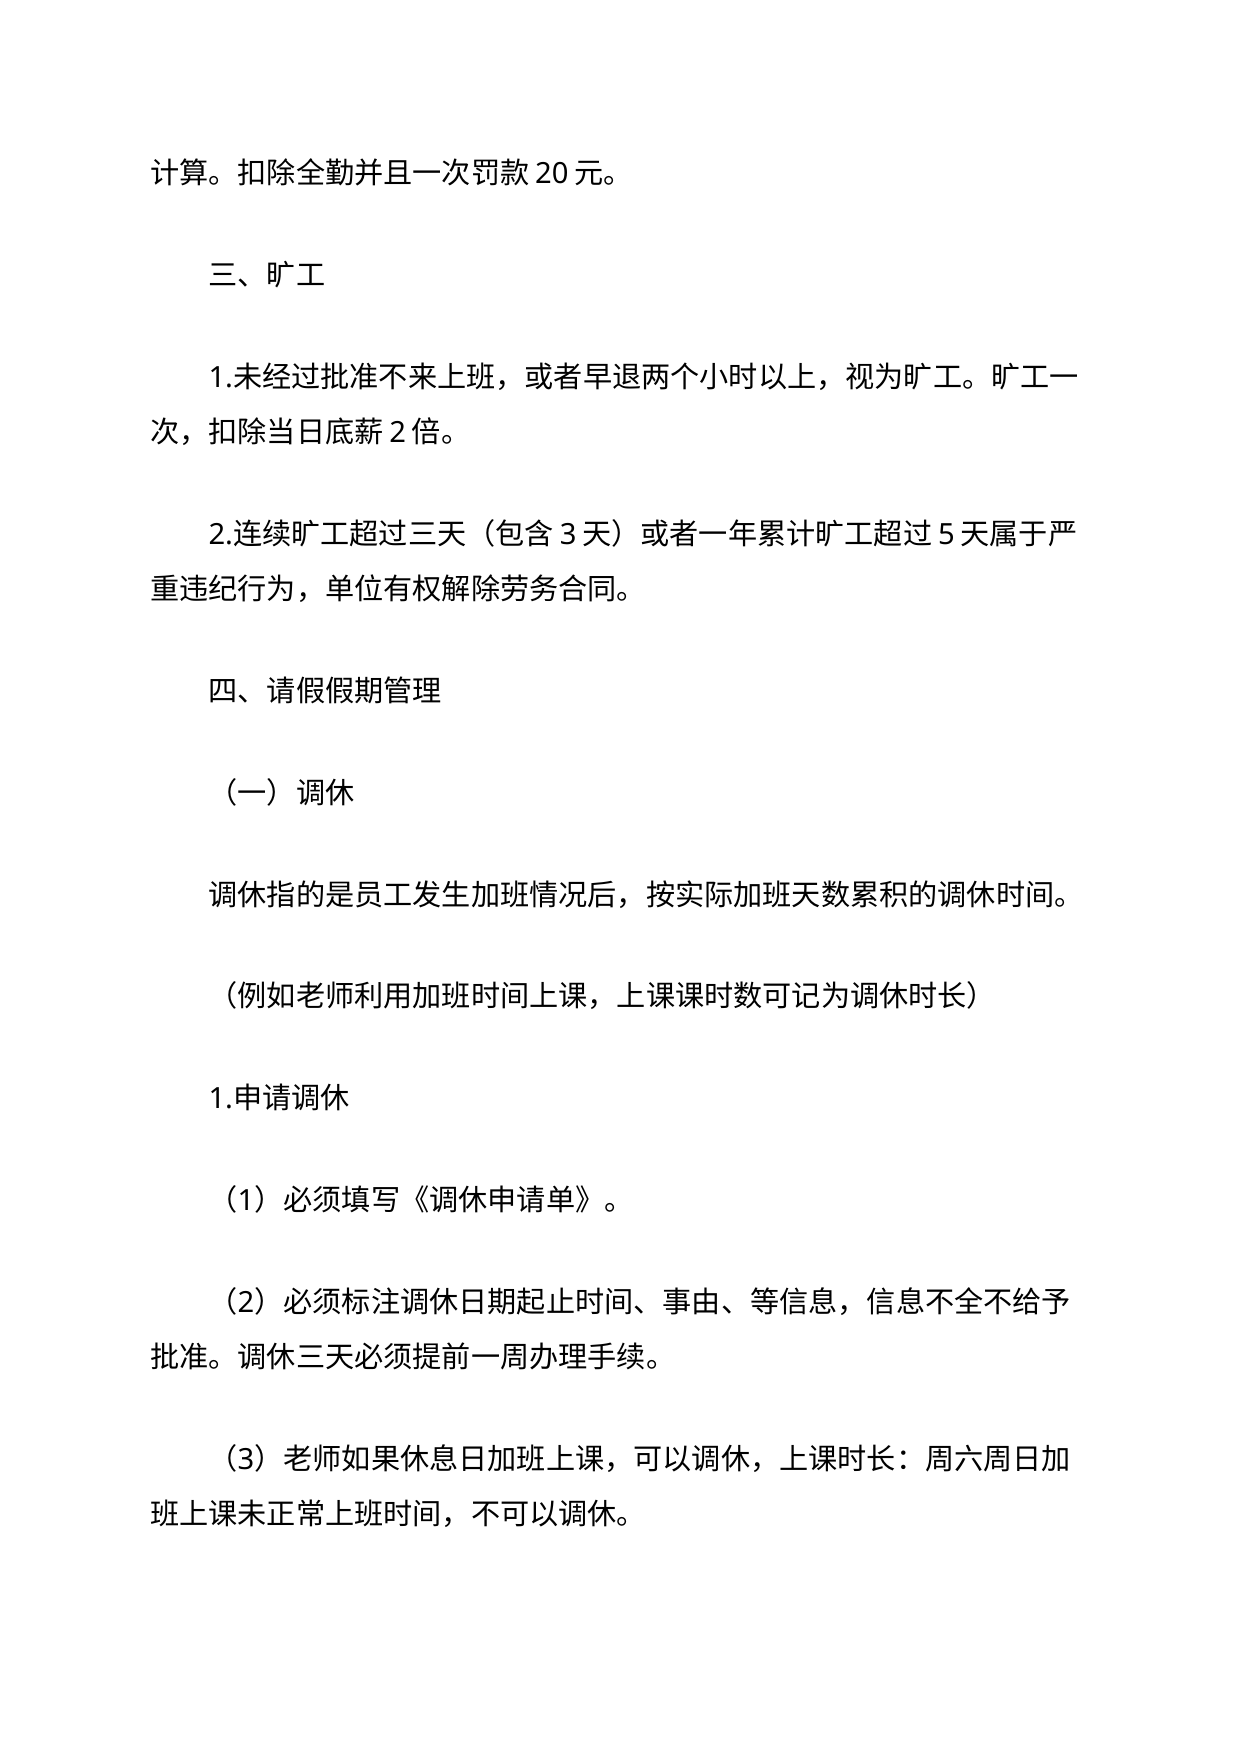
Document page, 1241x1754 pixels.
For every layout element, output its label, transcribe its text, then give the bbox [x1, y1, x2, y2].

text （例如老师利用加班时间上课，上课课时数可记为调休时长） [150, 973, 1090, 1015]
text （3）老师如果休息日加班上课，可以调休，上课时长：周六周日加班上课未正常上班时间，不可以调休。 [150, 1435, 1090, 1533]
text 三、旷工 [150, 252, 1090, 294]
text （一）调休 [150, 769, 1090, 812]
text 四、请假假期管理 [150, 667, 1090, 710]
text （2）必须标注调休日期起止时间、事由、等信息，信息不全不给予批准。调休三天必须提前一周办理手续。 [150, 1278, 1090, 1376]
text 调休指的是员工发生加班情况后，按实际加班天数累积的调休时间。 [150, 871, 1090, 913]
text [150, 150, 1090, 192]
text 2.连续旷工超过三天（包含3天）或者一年累计旷工超过5天属于严重违纪行为，单位有权解除劳务合同。 [150, 511, 1090, 608]
text 1.申请调休 [150, 1074, 1090, 1117]
text 1.未经过批准不来上班，或者早退两个小时以上，视为旷工。旷工一次，扣除当日底薪2倍。 [150, 354, 1090, 451]
text （1）必须填写《调休申请单》。 [150, 1177, 1090, 1219]
